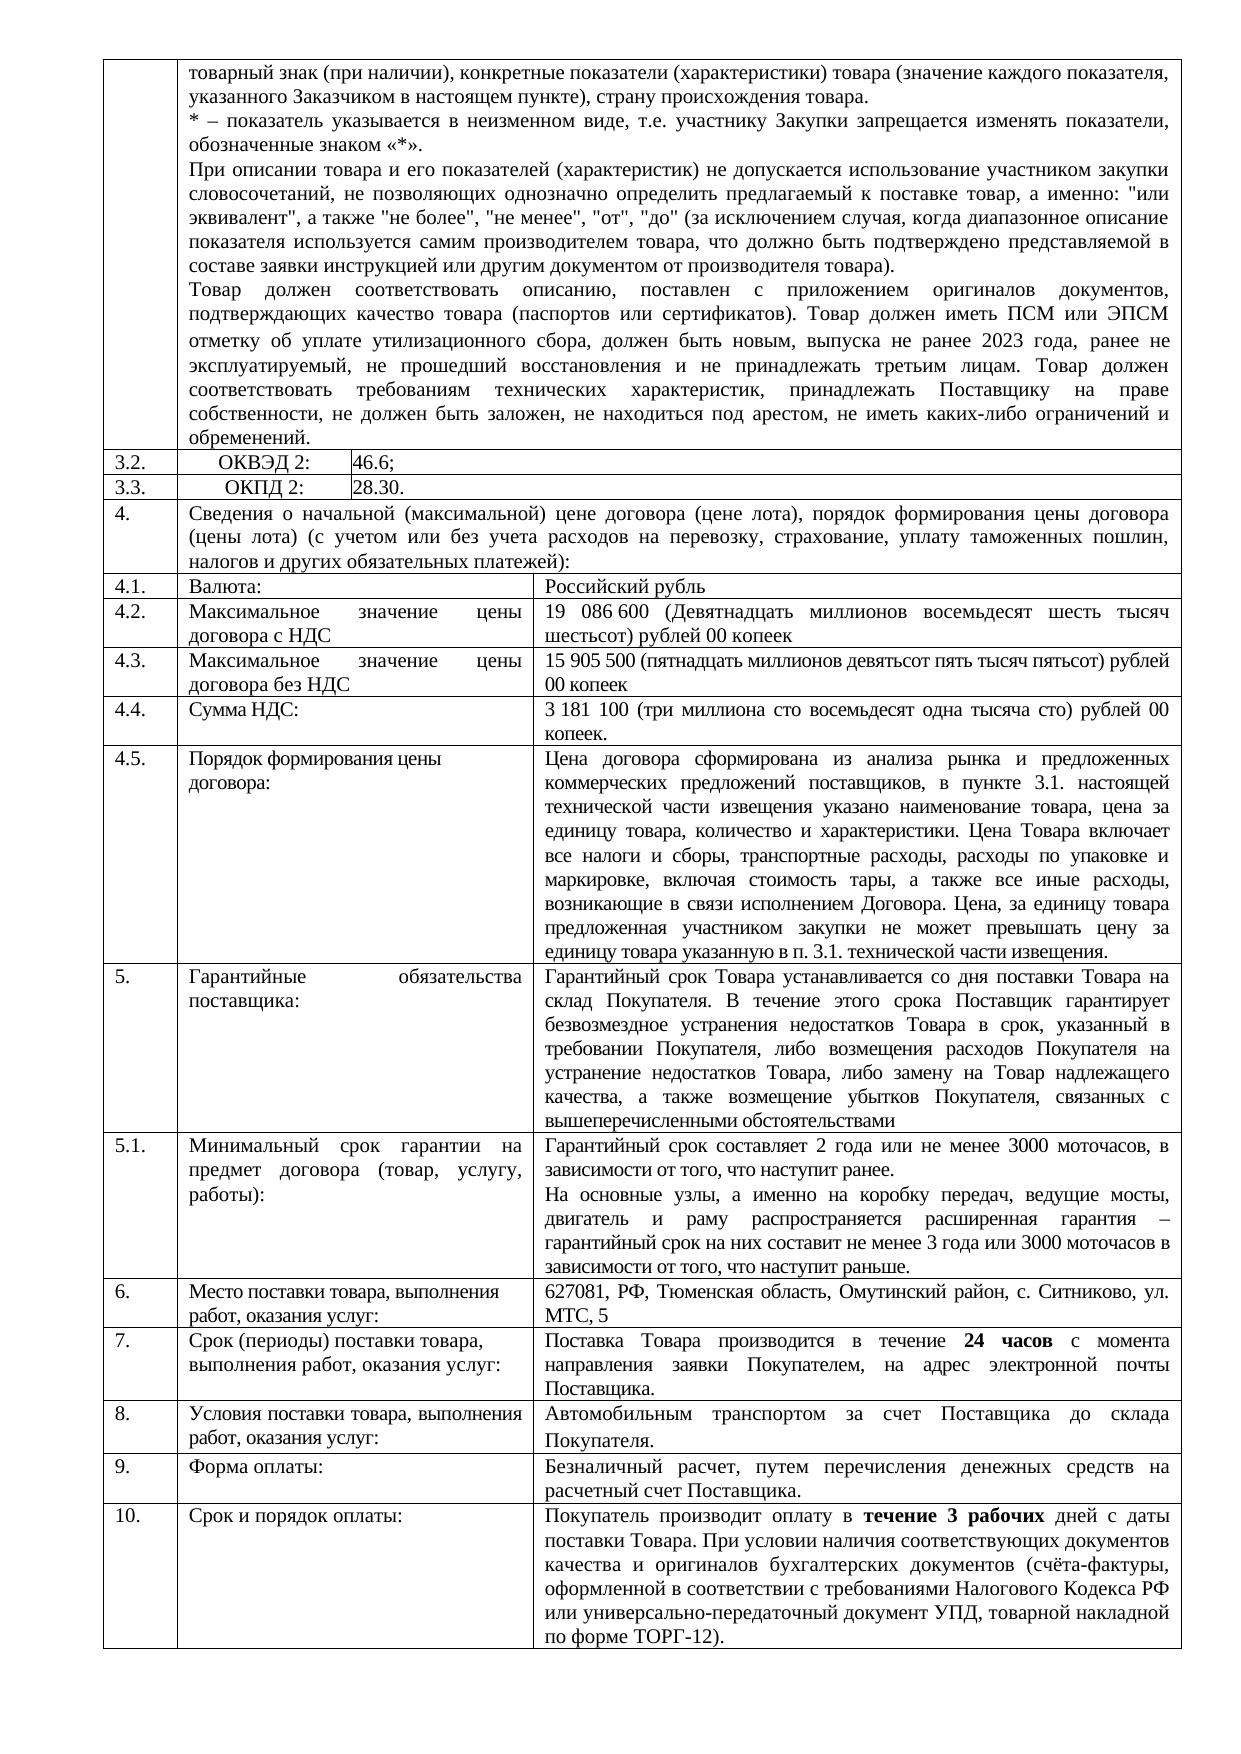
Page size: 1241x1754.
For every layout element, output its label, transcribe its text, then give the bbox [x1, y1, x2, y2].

table_cell 4.1. [104, 574, 177, 598]
table_cell 10. [104, 1504, 177, 1648]
table_cell 6. [104, 1279, 177, 1327]
table_cell Гарантийный срок Товара устанавливается со дня поставки Товара на склад Покупателя. В течение этого срока Поставщик гарантирует безвозмездное устранения недостатков Товара в срок, указанный в требовании Покупателя, либо возмещения расходов Покупателя на устранение недостатков Товара, либо замену на Товар надлежащего качества, а также возмещение убытков Покупателя, связанных с вышеперечисленными обстоятельствами [534, 964, 1181, 1132]
table_cell Условия поставки товара, выполнения работ, оказания услуг: [178, 1401, 533, 1453]
table_cell Валюта: [178, 574, 533, 598]
table_cell 8. [104, 1401, 177, 1453]
table_cell Сумма НДС: [178, 697, 533, 745]
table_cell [178, 60, 1181, 449]
table_cell 4.4. [104, 697, 177, 745]
table_cell 3.3. [104, 475, 177, 499]
table_cell Гарантийные обязательства поставщика: [178, 964, 533, 1132]
table_cell Срок (периоды) поставки товара, выполнения работ, оказания услуг: [178, 1328, 533, 1400]
table_cell 4. [104, 500, 177, 573]
table_cell 28.30. [352, 475, 1181, 499]
table_cell Поставка Товара производится в течение 24 часов с момента направления заявки Покупателем, на адрес электронной почты Поставщика. [534, 1328, 1181, 1400]
table_cell 5.1. [104, 1133, 177, 1278]
table_cell Гарантийный срок составляет 2 года или не менее 3000 моточасов, в зависимости от того, что наступит ранее. На основные узлы, а именно на коробку передач, ведущие мосты, двигатель и раму распространяется расширенная гарантия – гарантийный срок на них составит не менее 3 года или 3000 моточасов в зависимости от того, что наступит раньше. [534, 1133, 1181, 1278]
table_cell 627081, РФ, Тюменская область, Омутинский район, с. Ситниково, ул. МТС, 5 [534, 1279, 1181, 1327]
table_cell Сведения о начальной (максимальной) цене договора (цене лота), порядок формирования цены договора (цены лота) (с учетом или без учета расходов на перевозку, страхование, уплату таможенных пошлин, налогов и других обязательных платежей): [178, 500, 1181, 573]
table_cell Порядок формирования цены договора: [178, 746, 533, 963]
table_cell 7. [104, 1328, 177, 1400]
table_cell Цена договора сформирована из анализа рынка и предложенных коммерческих предложений поставщиков, в пункте 3.1. настоящей технической части извещения указано наименование товара, цена за единицу товара, количество и характеристики. Цена Товара включает все налоги и сборы, транспортные расходы, расходы по упаковке и маркировке, включая стоимость тары, а также все иные расходы, возникающие в связи исполнением Договора. Цена, за единицу товара предложенная участником закупки не может превышать цену за единицу товара указанную в п. 3.1. технической части извещения. [534, 746, 1181, 963]
table_cell ОКВЭД 2: [178, 450, 351, 474]
table_cell Срок и порядок оплаты: [178, 1504, 533, 1648]
table_cell 4.2. [104, 599, 177, 647]
table_cell 3.2. [104, 450, 177, 474]
table_cell Максимальное значение цены договора с НДС [178, 599, 533, 647]
table_cell ОКПД 2: [178, 475, 351, 499]
table_cell Автомобильным транспортом за счет Поставщика до склада Покупателя. [534, 1401, 1181, 1453]
table_cell 3 181 100 (три миллиона сто восемьдесят одна тысяча сто) рублей 00 копеек. [534, 697, 1181, 745]
table_cell Место поставки товара, выполнения работ, оказания услуг: [178, 1279, 533, 1327]
table_cell 19 086 600 (Девятнадцать миллионов восемьдесят шесть тысяч шестьсот) рублей 00 копеек [534, 599, 1181, 647]
table_cell 4.3. [104, 648, 177, 696]
table_cell Российский рубль [534, 574, 1181, 598]
table_cell 15 905 500 (пятнадцать миллионов девятьсот пять тысяч пятьсот) рублей 00 копеек [534, 648, 1181, 696]
table_cell 5. [104, 964, 177, 1132]
table_cell Покупатель производит оплату в течение 3 рабочих дней с даты поставки Товара. При условии наличия соответствующих документов качества и оригиналов бухгалтерских документов (счёта-фактуры, оформленной в соответствии с требованиями Налогового Кодекса РФ или универсально-передаточный документ УПД, товарной накладной по форме ТОРГ-12). [534, 1504, 1181, 1648]
table_cell Минимальный срок гарантии на предмет договора (товар, услугу, работы): [178, 1133, 533, 1278]
table_cell 9. [104, 1454, 177, 1502]
table_cell Форма оплаты: [178, 1454, 533, 1502]
table_cell Максимальное значение цены договора без НДС [178, 648, 533, 696]
table_cell Безналичный расчет, путем перечисления денежных средств на расчетный счет Поставщика. [534, 1454, 1181, 1502]
table_cell 46.6; [352, 450, 1181, 474]
table_cell 4.5. [104, 746, 177, 963]
